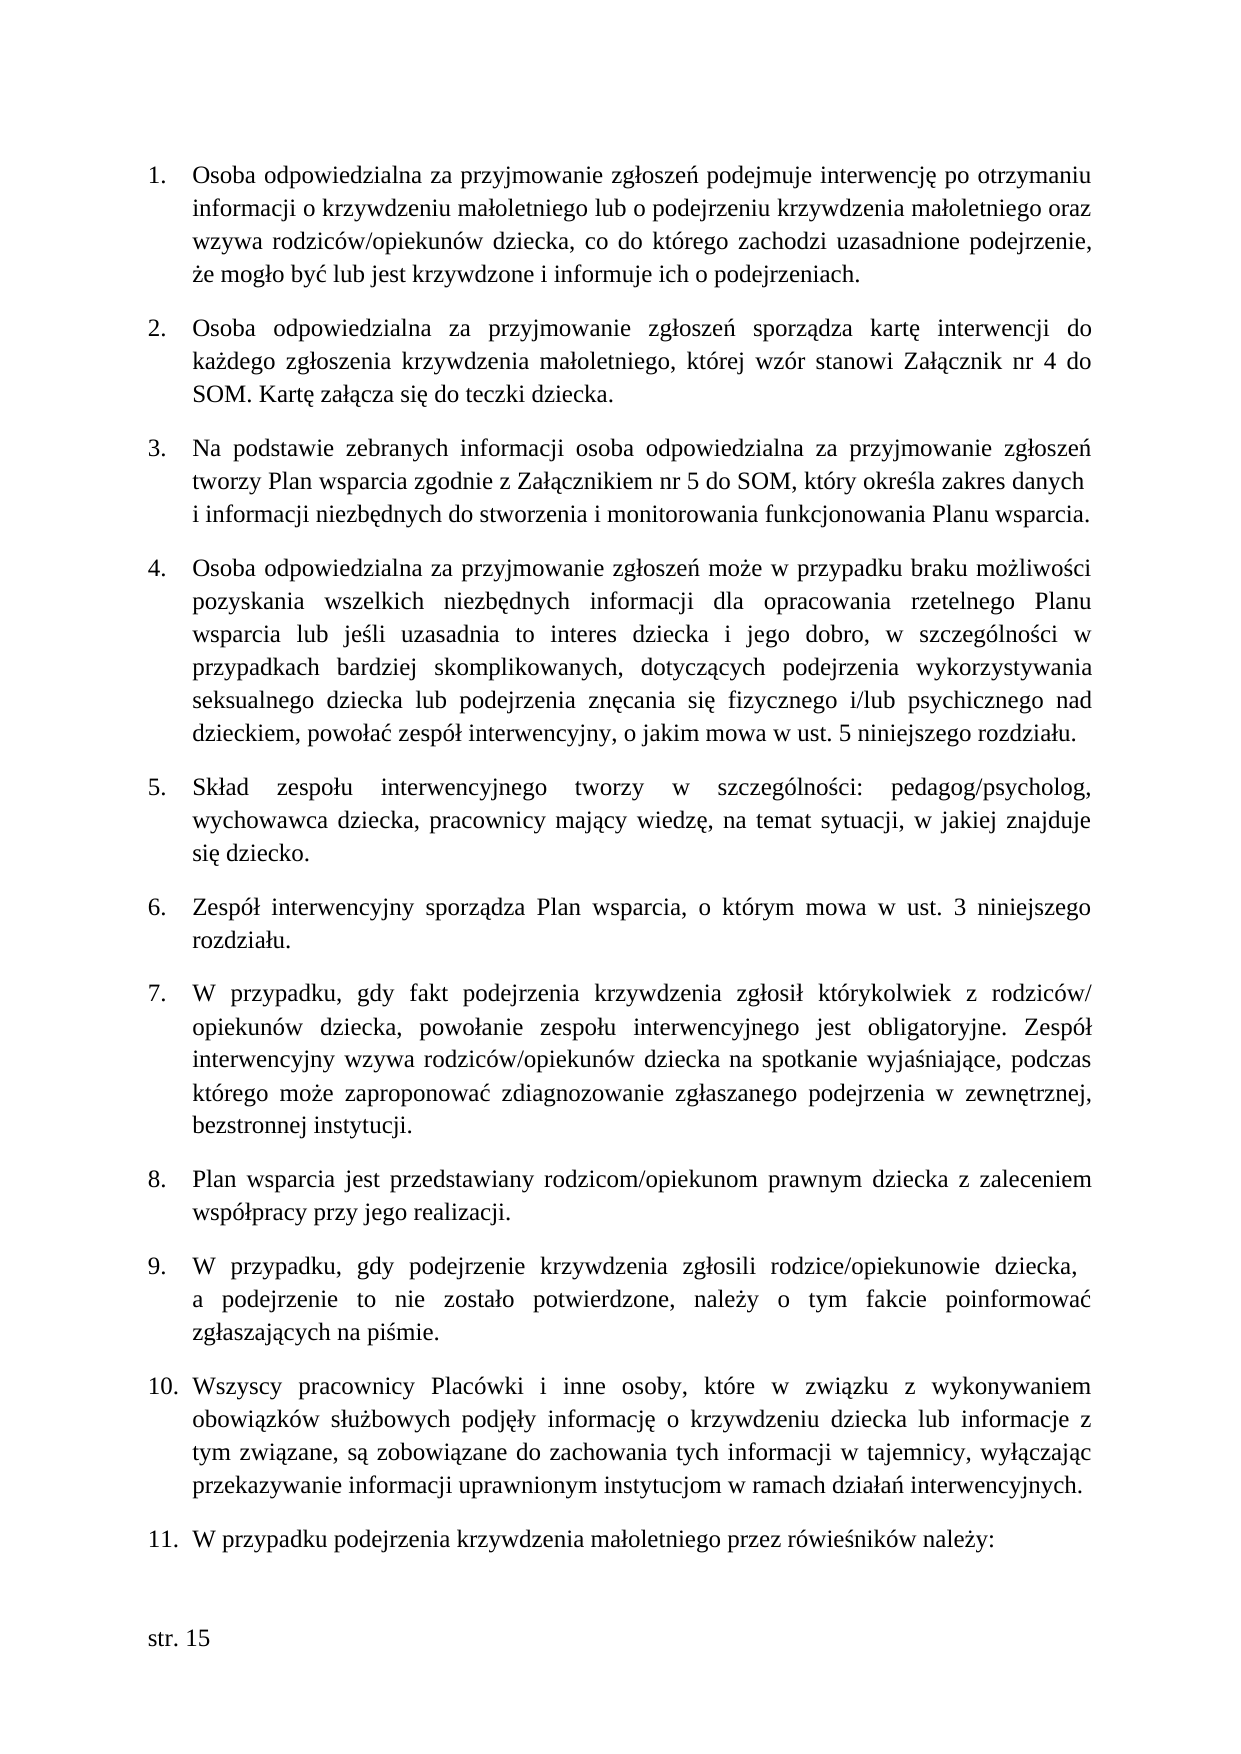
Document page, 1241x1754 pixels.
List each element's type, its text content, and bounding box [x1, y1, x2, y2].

list W przypadku, gdy podejrzenie krzywdzenia zgłosili rodzice/opiekunowie dziecka, a podejrzenie to nie zostało potwierdzone, należy o tym fakcie poinformować zgłaszających na piśmie. [148, 1251, 1092, 1346]
list Wszyscy pracownicy Placówki i inne osoby, które w związku z wykonywaniem obowiązków służbowych podjęły informację o krzywdzeniu dziecka lub informacje z tym związane, są zobowiązane do zachowania tych informacji w tajemnicy, wyłączając przekazywanie informacji uprawnionym instytucjom w ramach działań interwencyjnych. [148, 1371, 1092, 1499]
list Plan wsparcia jest przedstawiany rodzicom/opiekunom prawnym dziecka z zaleceniem współpracy przy jego realizacji. [148, 1164, 1092, 1226]
list Osoba odpowiedzialna za przyjmowanie zgłoszeń może w przypadku braku możliwości pozyskania wszelkich niezbędnych informacji dla opracowania rzetelnego Planu wsparcia lub jeśli uzasadnia to interes dziecka i jego dobro, w szczególności w przypadkach bardziej skomplikowanych, dotyczących podejrzenia wykorzystywania seksualnego dziecka lub podejrzenia znęcania się fizycznego i/lub psychicznego nad dzieckiem, powołać zespół interwencyjny, o jakim mowa w ust. 5 niniejszego rozdziału. [148, 553, 1092, 747]
list Zespół interwencyjny sporządza Plan wsparcia, o którym mowa w ust. 3 niniejszego rozdziału. [148, 892, 1092, 953]
list W przypadku, gdy fakt podejrzenia krzywdzenia zgłosił którykolwiek z rodziców/ opiekunów dziecka, powołanie zespołu interwencyjnego jest obligatoryjne. Zespół interwencyjny wzywa rodziców/opiekunów dziecka na spotkanie wyjaśniające, podczas którego może zaproponować zdiagnozowanie zgłaszanego podejrzenia w zewnętrznej, bezstronnej instytucji. [148, 978, 1092, 1139]
list Osoba odpowiedzialna za przyjmowanie zgłoszeń podejmuje interwencję po otrzymaniu informacji o krzywdzeniu małoletniego lub o podejrzeniu krzywdzenia małoletniego oraz wzywa rodziców/opiekunów dziecka, co do którego zachodzi uzasadnione podejrzenie, że mogło być lub jest krzywdzone i informuje ich o podejrzeniach. [148, 160, 1092, 288]
list Osoba odpowiedzialna za przyjmowanie zgłoszeń sporządza kartę interwencji do każdego zgłoszenia krzywdzenia małoletniego, której wzór stanowi Załącznik nr 4 do SOM. Kartę załącza się do teczki dziecka. [148, 313, 1092, 408]
list Na podstawie zebranych informacji osoba odpowiedzialna za przyjmowanie zgłoszeń tworzy Plan wsparcia zgodnie z Załącznikiem nr 5 do SOM, który określa zakres danych i informacji niezbędnych do stworzenia i monitorowania funkcjonowania Planu wsparcia. [148, 433, 1092, 528]
list W przypadku podejrzenia krzywdzenia małoletniego przez rówieśników należy: [148, 1524, 1092, 1553]
list Skład zespołu interwencyjnego tworzy w szczególności: pedagog/psycholog, wychowawca dziecka, pracownicy mający wiedzę, na temat sytuacji, w jakiej znajduje się dziecko. [148, 772, 1092, 867]
